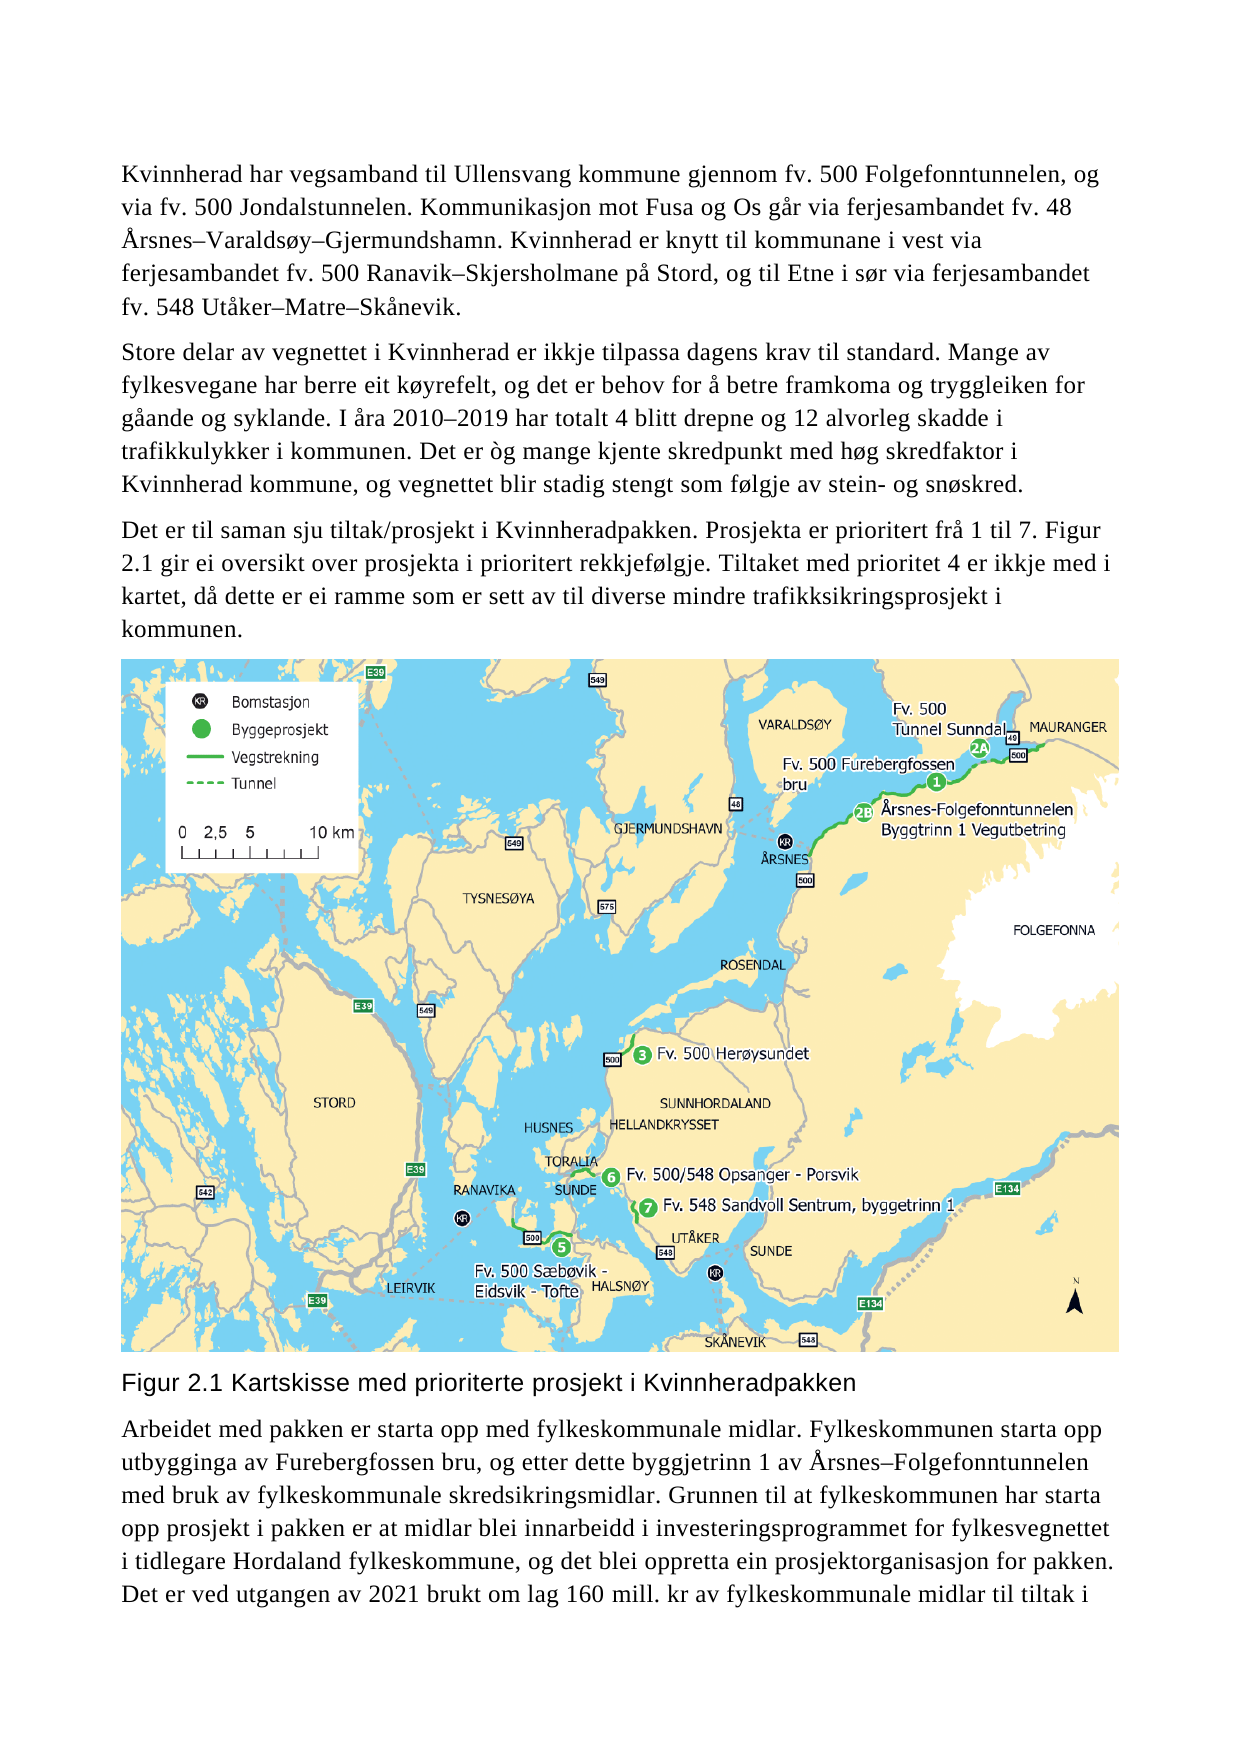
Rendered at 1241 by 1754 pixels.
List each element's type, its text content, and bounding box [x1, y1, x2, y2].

text Store delar av vegnettet i Kvinnherad er ikkje tilpassa dagens krav til standard. Mange av fylkesvegane har berre eit køyrefelt, og det er behov for å betre framkoma og tryggleiken for gåande og syklande. I åra 2010–2019 har totalt 4 blitt drepne og 12 alvorleg skadde i trafikkulykker i kommunen. Det er òg mange kjente skredpunkt med høg skredfaktor i Kvinnherad kommune, og vegnettet blir stadig stengt som følgje av stein- og snøskred. [121, 337, 1119, 498]
text Det er til saman sju tiltak/prosjekt i Kvinnheradpakken. Prosjekta er prioritert frå 1 til 7. Figur 2.1 gir ei oversikt over prosjekta i prioritert rekkjefølgje. Tiltaket med prioritet 4 er ikkje med i kartet, då dette er ei ramme som er sett av til diverse mindre trafikksikringsprosjekt i kommunen. [121, 515, 1119, 642]
picture [121, 659, 1119, 1352]
text Kvinnherad har vegsamband til Ullensvang kommune gjennom fv. 500 Folgefonntunnelen, og via fv. 500 Jondalstunnelen. Kommunikasjon mot Fusa og Os går via ferjesambandet fv. 48 Årsnes–Varaldsøy–Gjermundshamn. Kvinnherad er knytt til kommunane i vest via ferjesambandet fv. 500 Ranavik–Skjersholmane på Stord, og til Etne i sør via ferjesambandet fv. 548 Utåker–Matre–Skånevik. [121, 159, 1119, 320]
text Kartskisse med prioriterte prosjekt i Kvinnheradpakken [121, 1368, 1119, 1397]
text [121, 1414, 1119, 1608]
